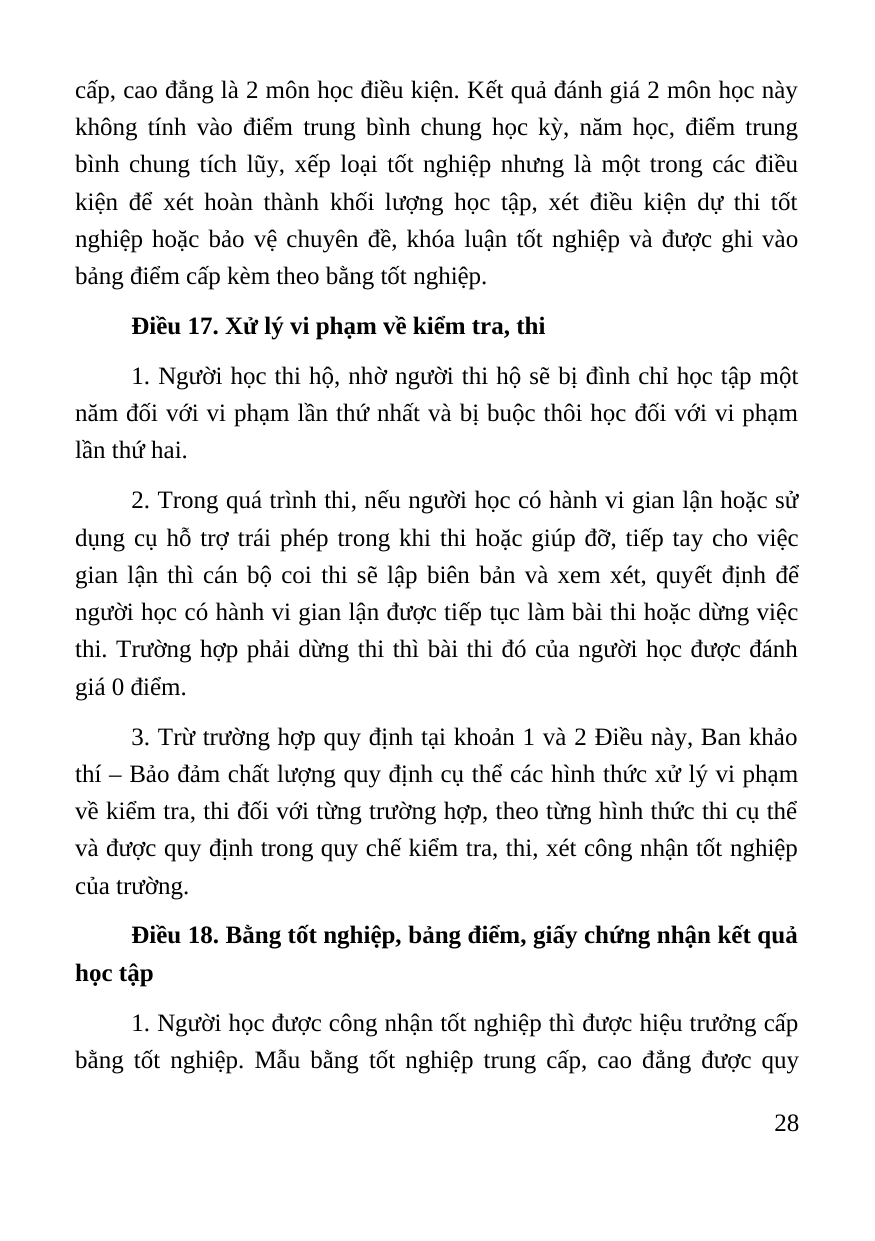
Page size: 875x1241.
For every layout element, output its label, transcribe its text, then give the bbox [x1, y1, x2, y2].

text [75, 1008, 799, 1074]
text Điều 17. Xử lý vi phạm về kiểm tra, thi [75, 311, 799, 340]
text 1. Người học thi hộ, nhờ người thi hộ sẽ bị đình chỉ học tập một năm đối với vi phạm lần thứ nhất và bị buộc thôi học đối với vi phạm lần thứ hai. [75, 361, 799, 464]
text Điều 18. Bằng tốt nghiệp, bảng điểm, giấy chứng nhận kết quả học tập [75, 921, 799, 987]
text 3. Trừ trường hợp quy định tại khoản 1 và 2 Điều này, Ban khảo thí – Bảo đảm chất lượng quy định cụ thể các hình thức xử lý vi phạm về kiểm tra, thi đối với từng trường hợp, theo từng hình thức thi cụ thể và được quy định trong quy chế kiểm tra, thi, xét công nhận tốt nghiệp của trường. [75, 722, 799, 899]
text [75, 75, 799, 290]
text 2. Trong quá trình thi, nếu người học có hành vi gian lận hoặc sử dụng cụ hỗ trợ trái phép trong khi thi hoặc giúp đỡ, tiếp tay cho việc gian lận thì cán bộ coi thi sẽ lập biên bản và xem xét, quyết định để người học có hành vi gian lận được tiếp tục làm bài thi hoặc dừng việc thi. Trường hợp phải dừng thi thì bài thi đó của người học được đánh giá 0 điểm. [75, 485, 799, 701]
